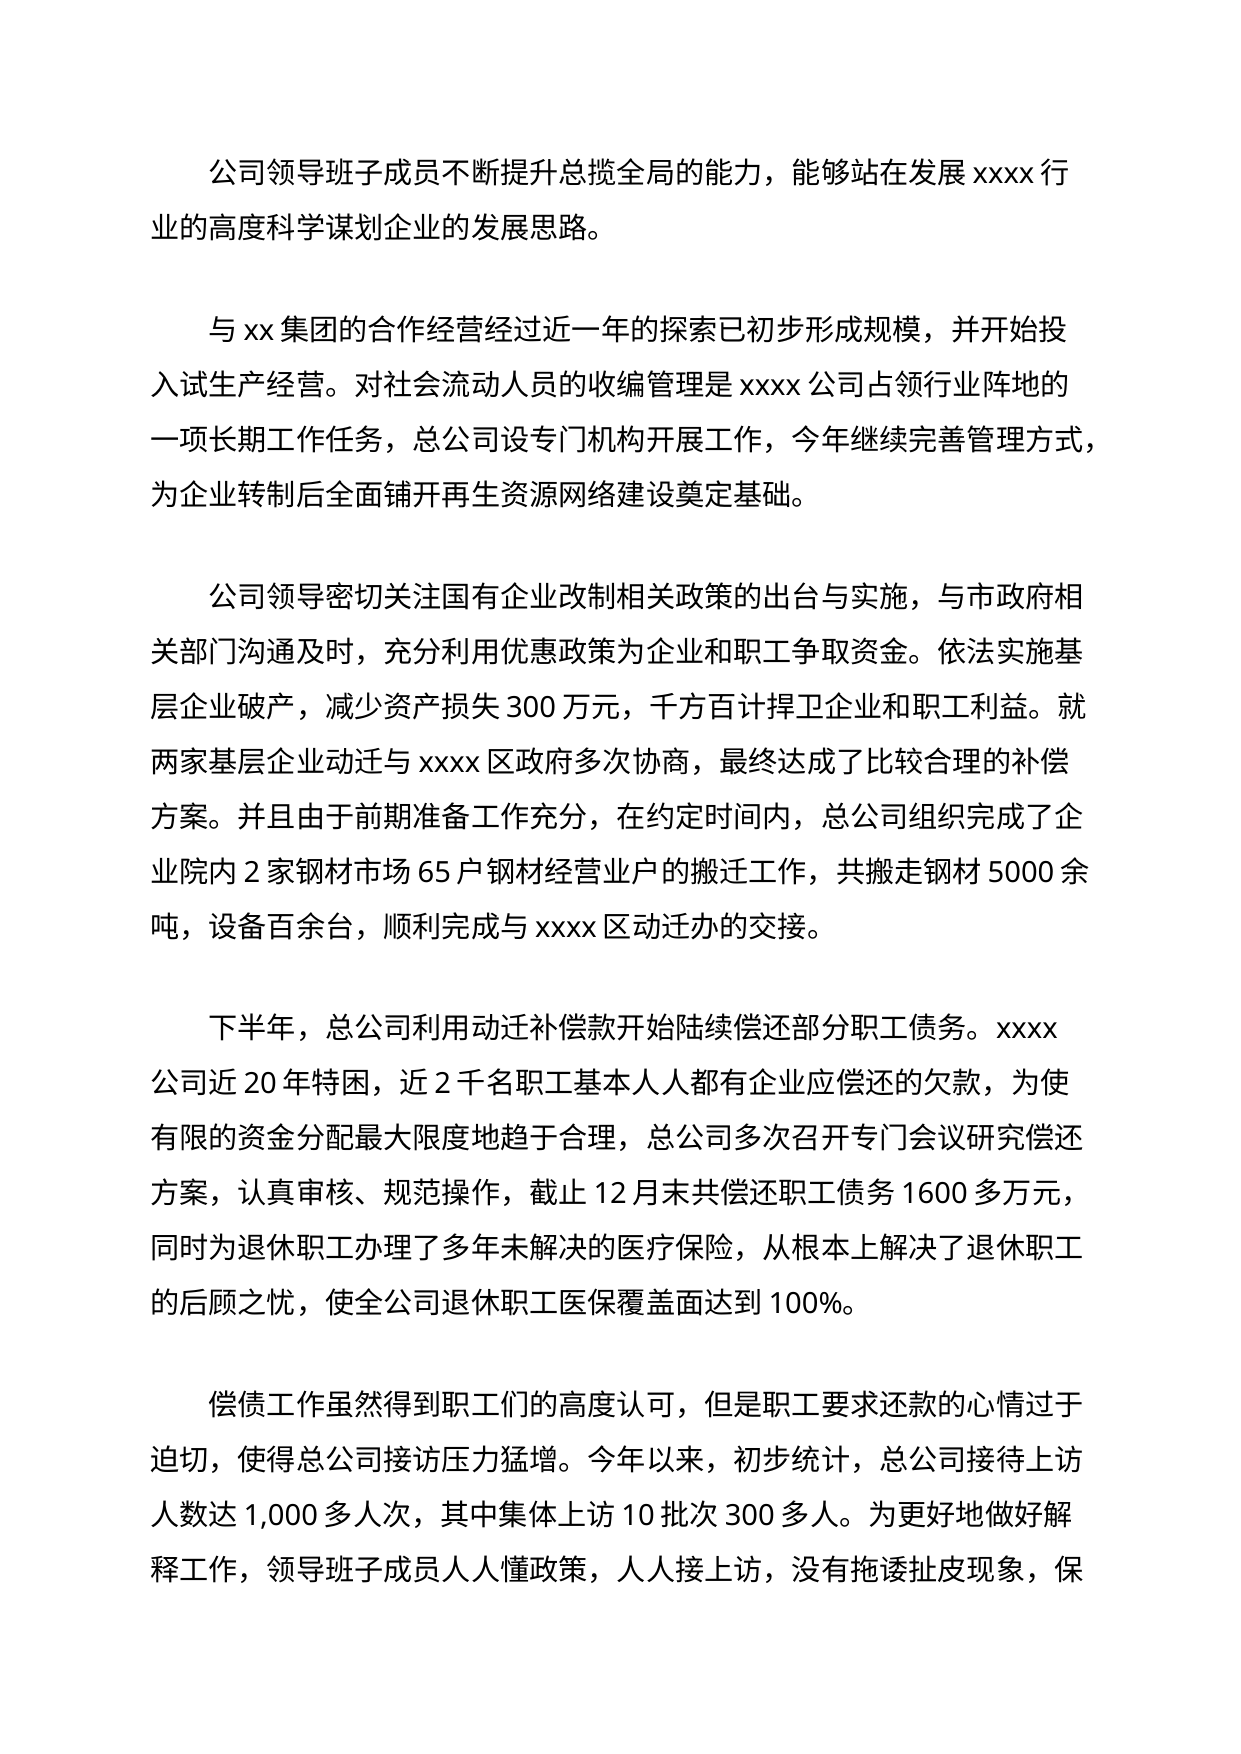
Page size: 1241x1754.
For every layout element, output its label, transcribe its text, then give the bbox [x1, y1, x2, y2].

text 公司领导密切关注国有企业改制相关政策的出台与实施，与市政府相关部门沟通及时，充分利用优惠政策为企业和职工争取资金。依法实施基层企业破产，减少资产损失300万元，千方百计捍卫企业和职工利益。就两家基层企业动迁与xxxx区政府多次协商，最终达成了比较合理的补偿方案。并且由于前期准备工作充分，在约定时间内，总公司组织完成了企业院内2家钢材市场65户钢材经营业户的搬迁工作，共搬走钢材5000余吨，设备百余台，顺利完成与xxxx区动迁办的交接。 [150, 573, 1090, 946]
text 与xx集团的合作经营经过近一年的探索已初步形成规模，并开始投入试生产经营。对社会流动人员的收编管理是xxxx公司占领行业阵地的一项长期工作任务，总公司设专门机构开展工作，今年继续完善管理方式，为企业转制后全面铺开再生资源网络建设奠定基础。 [150, 307, 1090, 514]
text 公司领导班子成员不断提升总揽全局的能力，能够站在发展xxxx行业的高度科学谋划企业的发展思路。 [150, 150, 1090, 247]
text 下半年，总公司利用动迁补偿款开始陆续偿还部分职工债务。xxxx公司近20年特困，近2千名职工基本人人都有企业应偿还的欠款，为使有限的资金分配最大限度地趋于合理，总公司多次召开专门会议研究偿还方案，认真审核、规范操作，截止12月末共偿还职工债务1600多万元，同时为退休职工办理了多年未解决的医疗保险，从根本上解决了退休职工的后顾之忧，使全公司退休职工医保覆盖面达到100%。 [150, 1005, 1090, 1322]
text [150, 1382, 1090, 1589]
